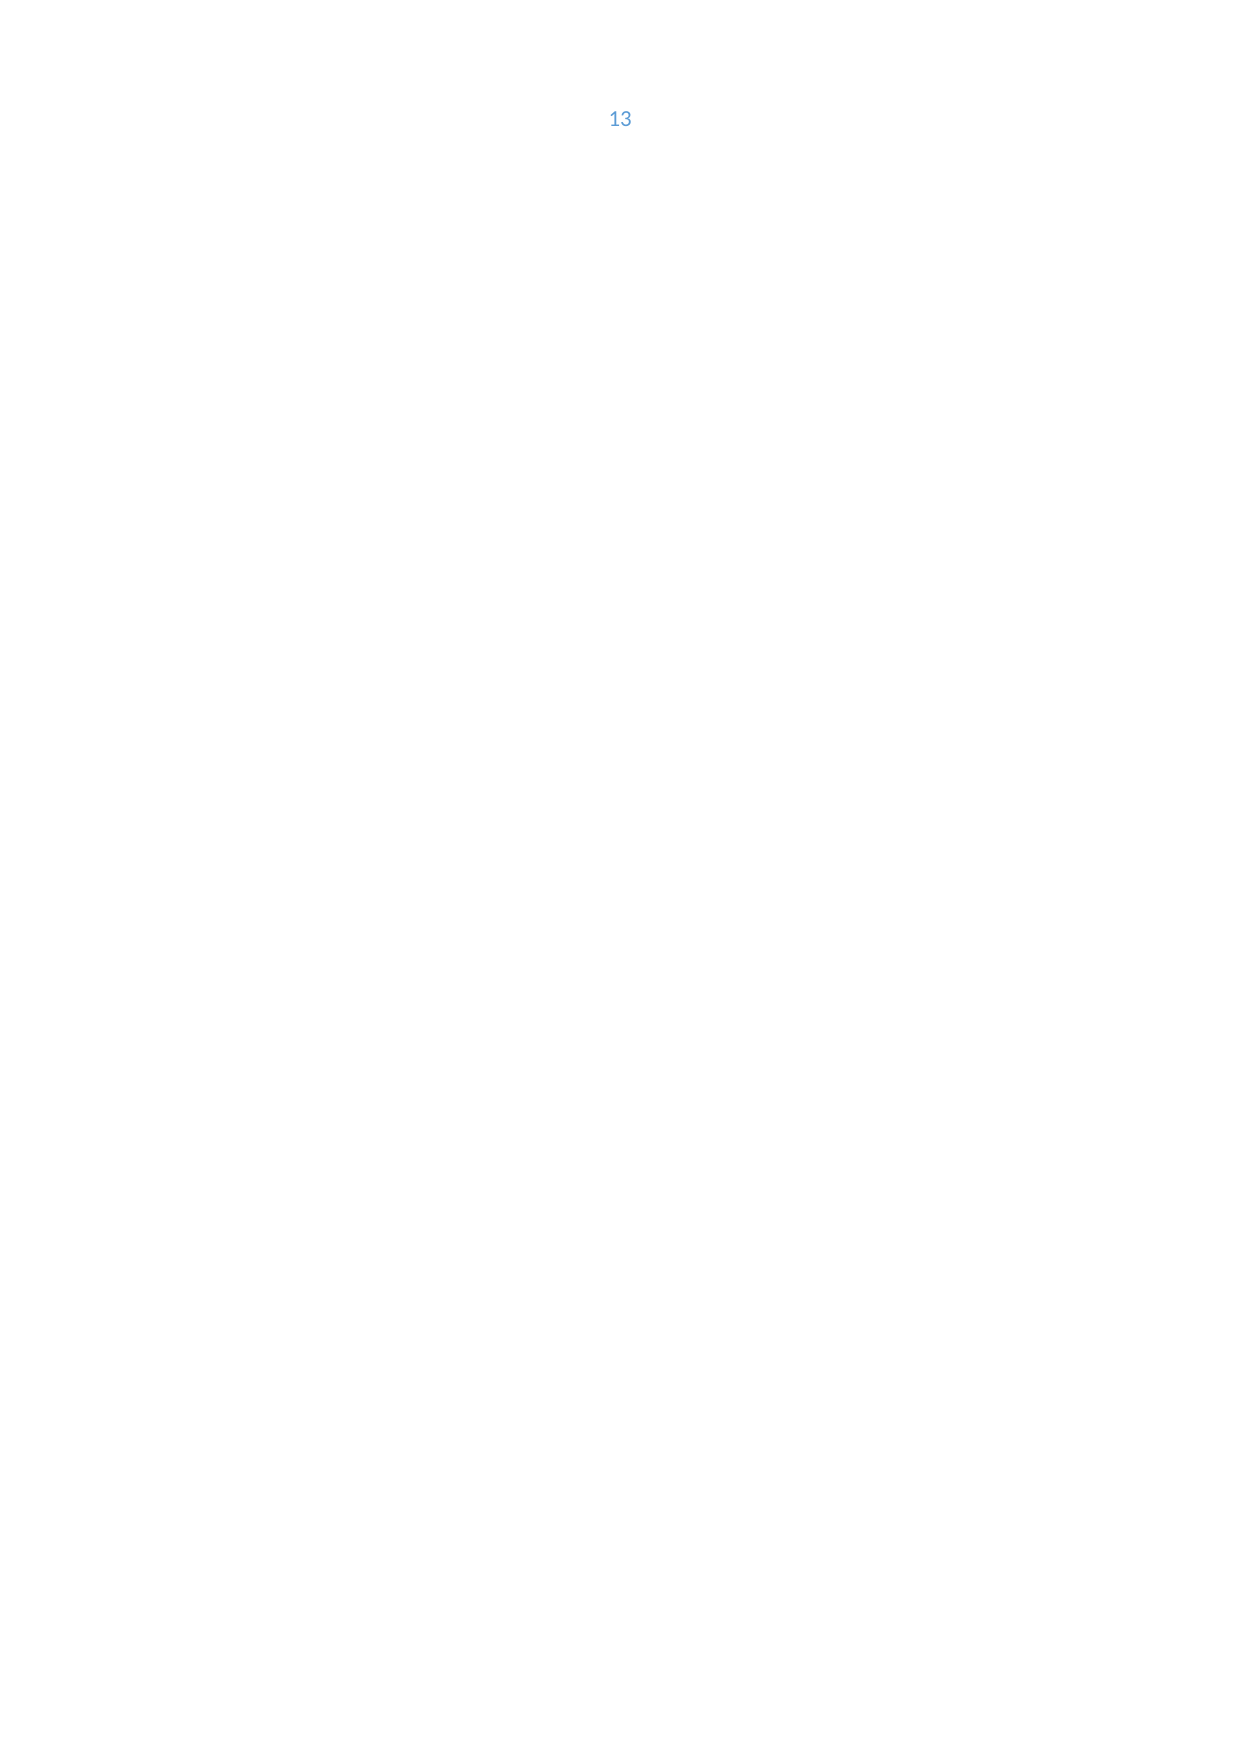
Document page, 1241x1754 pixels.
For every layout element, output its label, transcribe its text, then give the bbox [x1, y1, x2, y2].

text 13 [608, 104, 776, 132]
